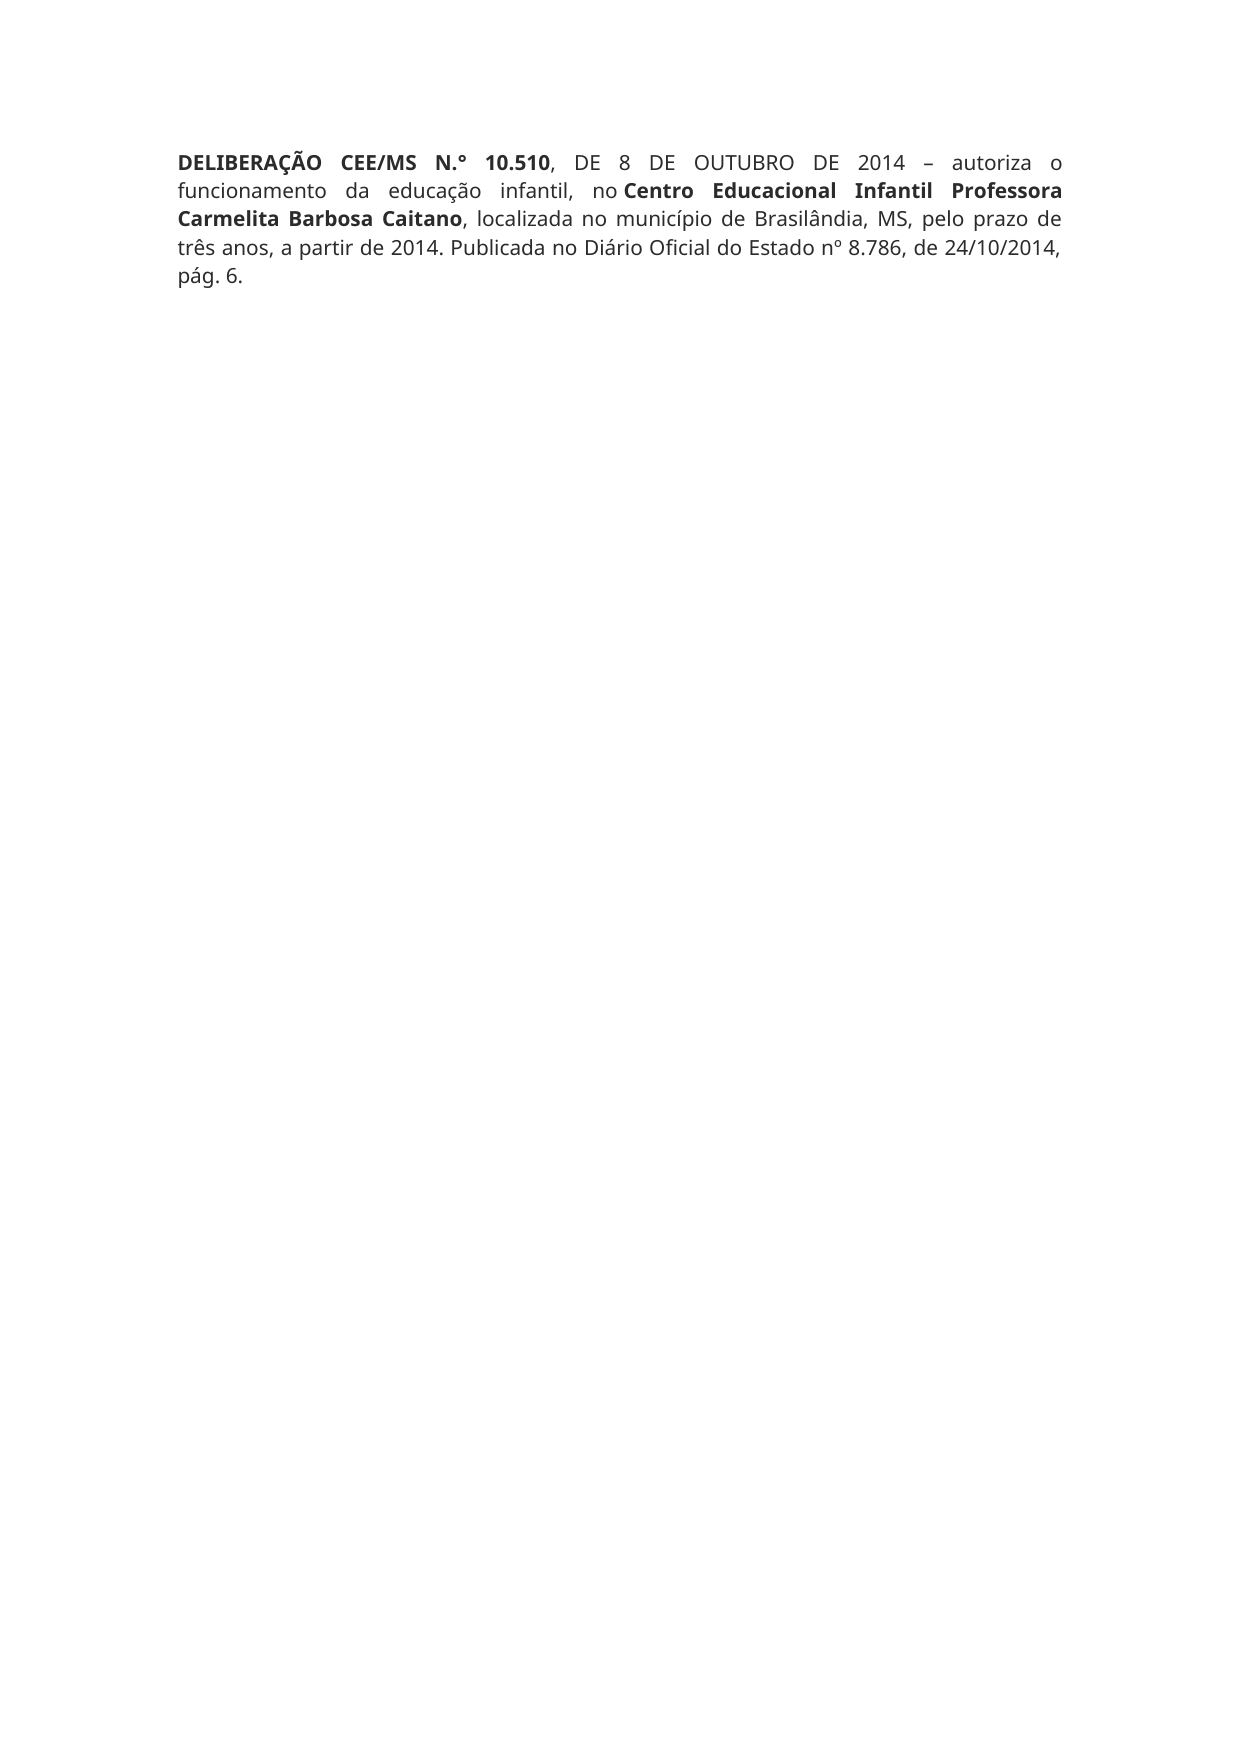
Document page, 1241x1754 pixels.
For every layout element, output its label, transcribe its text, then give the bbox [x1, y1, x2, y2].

text DELIBERAÇÃO CEE/MS N.° 10.510, DE 8 DE OUTUBRO DE 2014 – autoriza o funcionamento da educação infantil, no Centro Educacional Infantil Professora Carmelita Barbosa Caitano, localizada no município de Brasilândia, MS, pelo prazo de três anos, a partir de 2014. Publicada no Diário Oficial do Estado nº 8.786, de 24/10/2014, pág. 6. [177, 148, 1063, 290]
